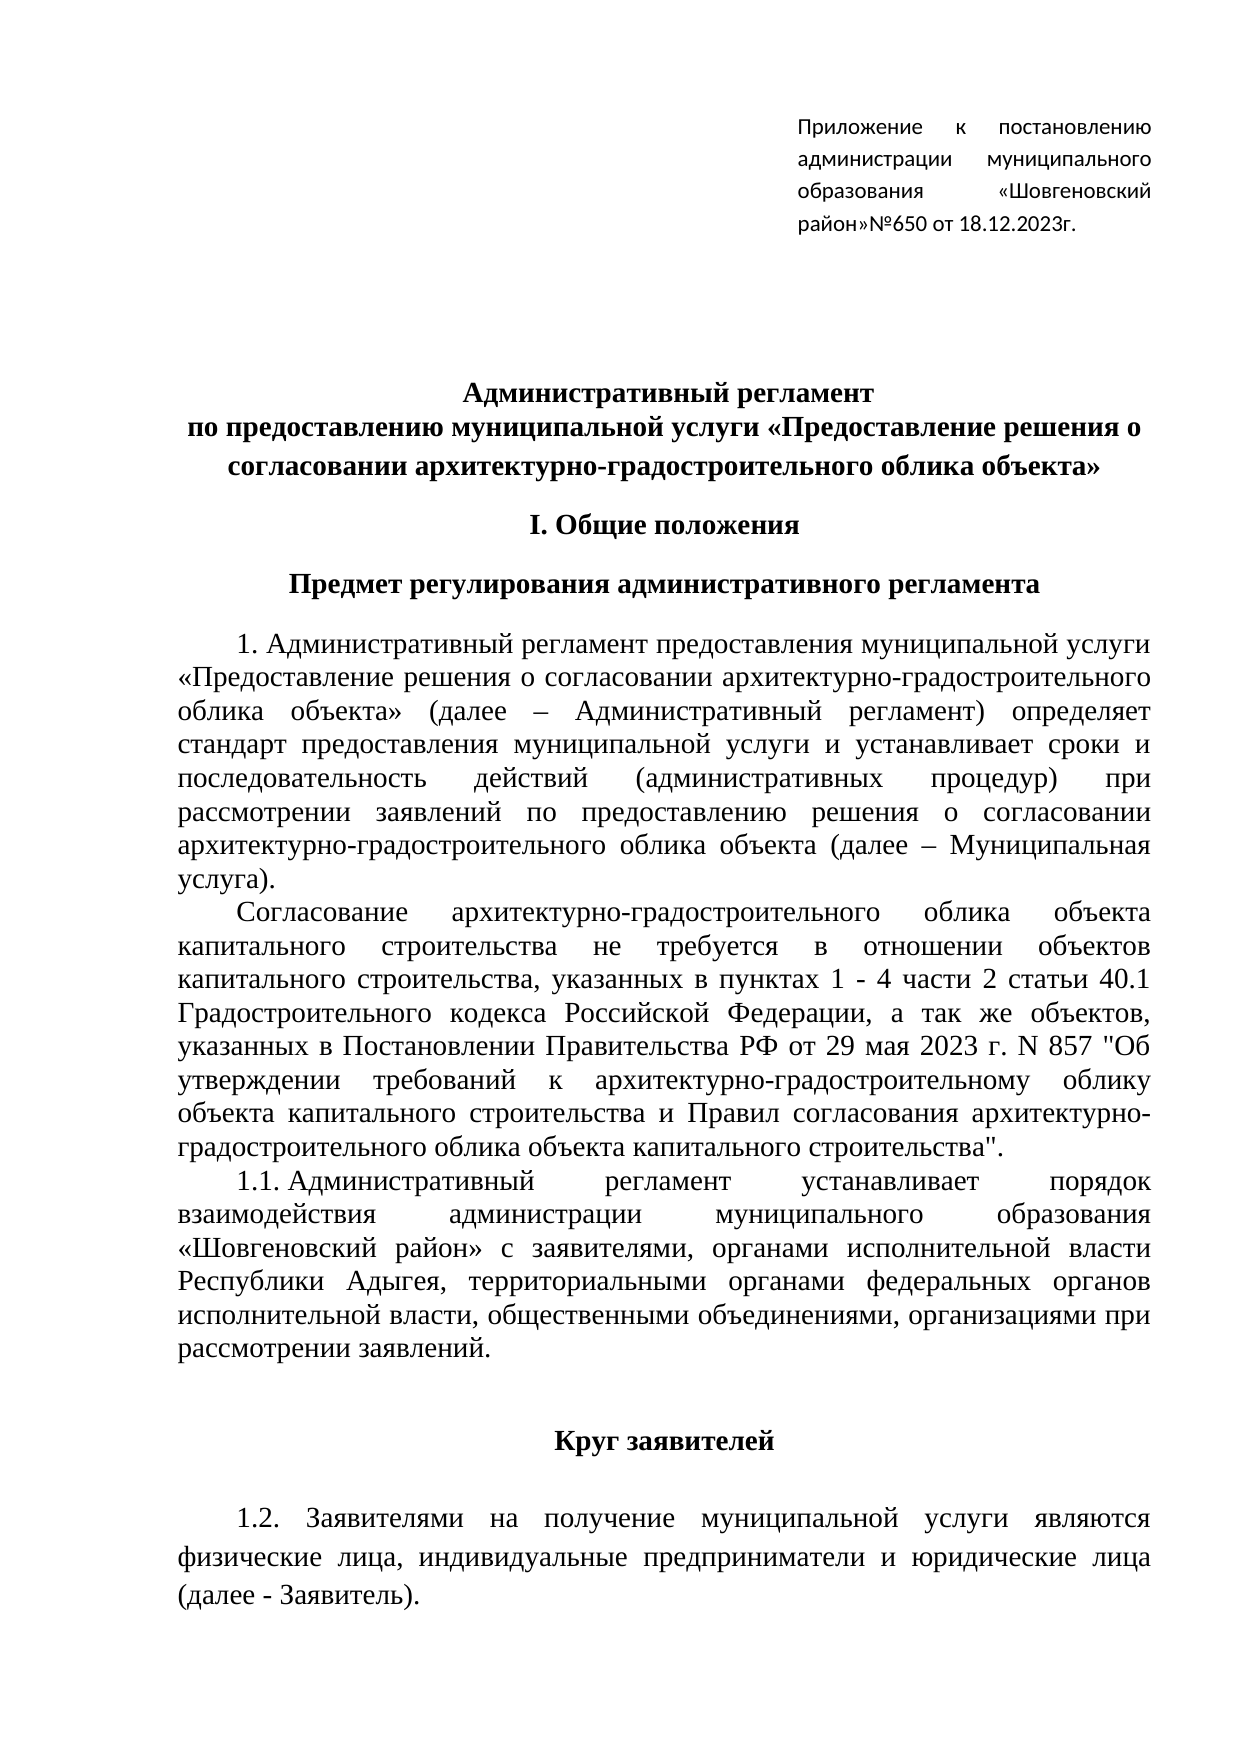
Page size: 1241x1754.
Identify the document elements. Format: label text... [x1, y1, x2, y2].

text Административный регламент [200, 376, 1136, 409]
text 1.2. Заявителями на получение муниципальной услуги являются физические лица, индивидуальные предприниматели и юридические лица (далее - Заявитель). [177, 1500, 1152, 1611]
text по предоставлению муниципальной услуги «Предоставление решения о согласовании архитектурно-градостроительного облика объекта» [177, 409, 1152, 481]
text Круг заявителей [177, 1423, 1152, 1457]
text Приложение к постановлению администрации муниципального образования «Шовгеновский район»№650 от 18.12.2023г. [797, 112, 1152, 237]
text 1.1. Административный регламент устанавливает порядок взаимодействия администрации муниципального образования «Шовгеновский район» с заявителями, органами исполнительной власти Республики Адыгея, территориальными органами федеральных органов исполнительной власти, общественными объединениями, организациями при рассмотрении заявлений. [177, 1163, 1152, 1364]
text 1. Административный регламент предоставления муниципальной услуги «Предоставление решения о согласовании архитектурно-градостроительного облика объекта» (далее – Административный регламент) определяет стандарт предоставления муниципальной услуги и устанавливает сроки и последовательность действий (административных процедур) при рассмотрении заявлений по предоставлению решения о согласовании архитектурно-градостроительного облика объекта (далее – Муниципальная услуга). [177, 626, 1152, 894]
text I. Общие положения [177, 507, 1152, 541]
text Согласование архитектурно-градостроительного облика объекта капитального строительства не требуется в отношении объектов капитального строительства, указанных в пунктах 1 - 4 части 2 статьи 40.1 Градостроительного кодекса Российской Федерации, а так же объектов, указанных в Постановлении Правительства РФ от 29 мая 2023 г. N 857 "Об утверждении требований к архитектурно-градостроительному облику объекта капитального строительства и Правил согласования архитектурно-градостроительного облика объекта капитального строительства". [177, 894, 1152, 1163]
text Предмет регулирования административного регламента [177, 567, 1152, 600]
